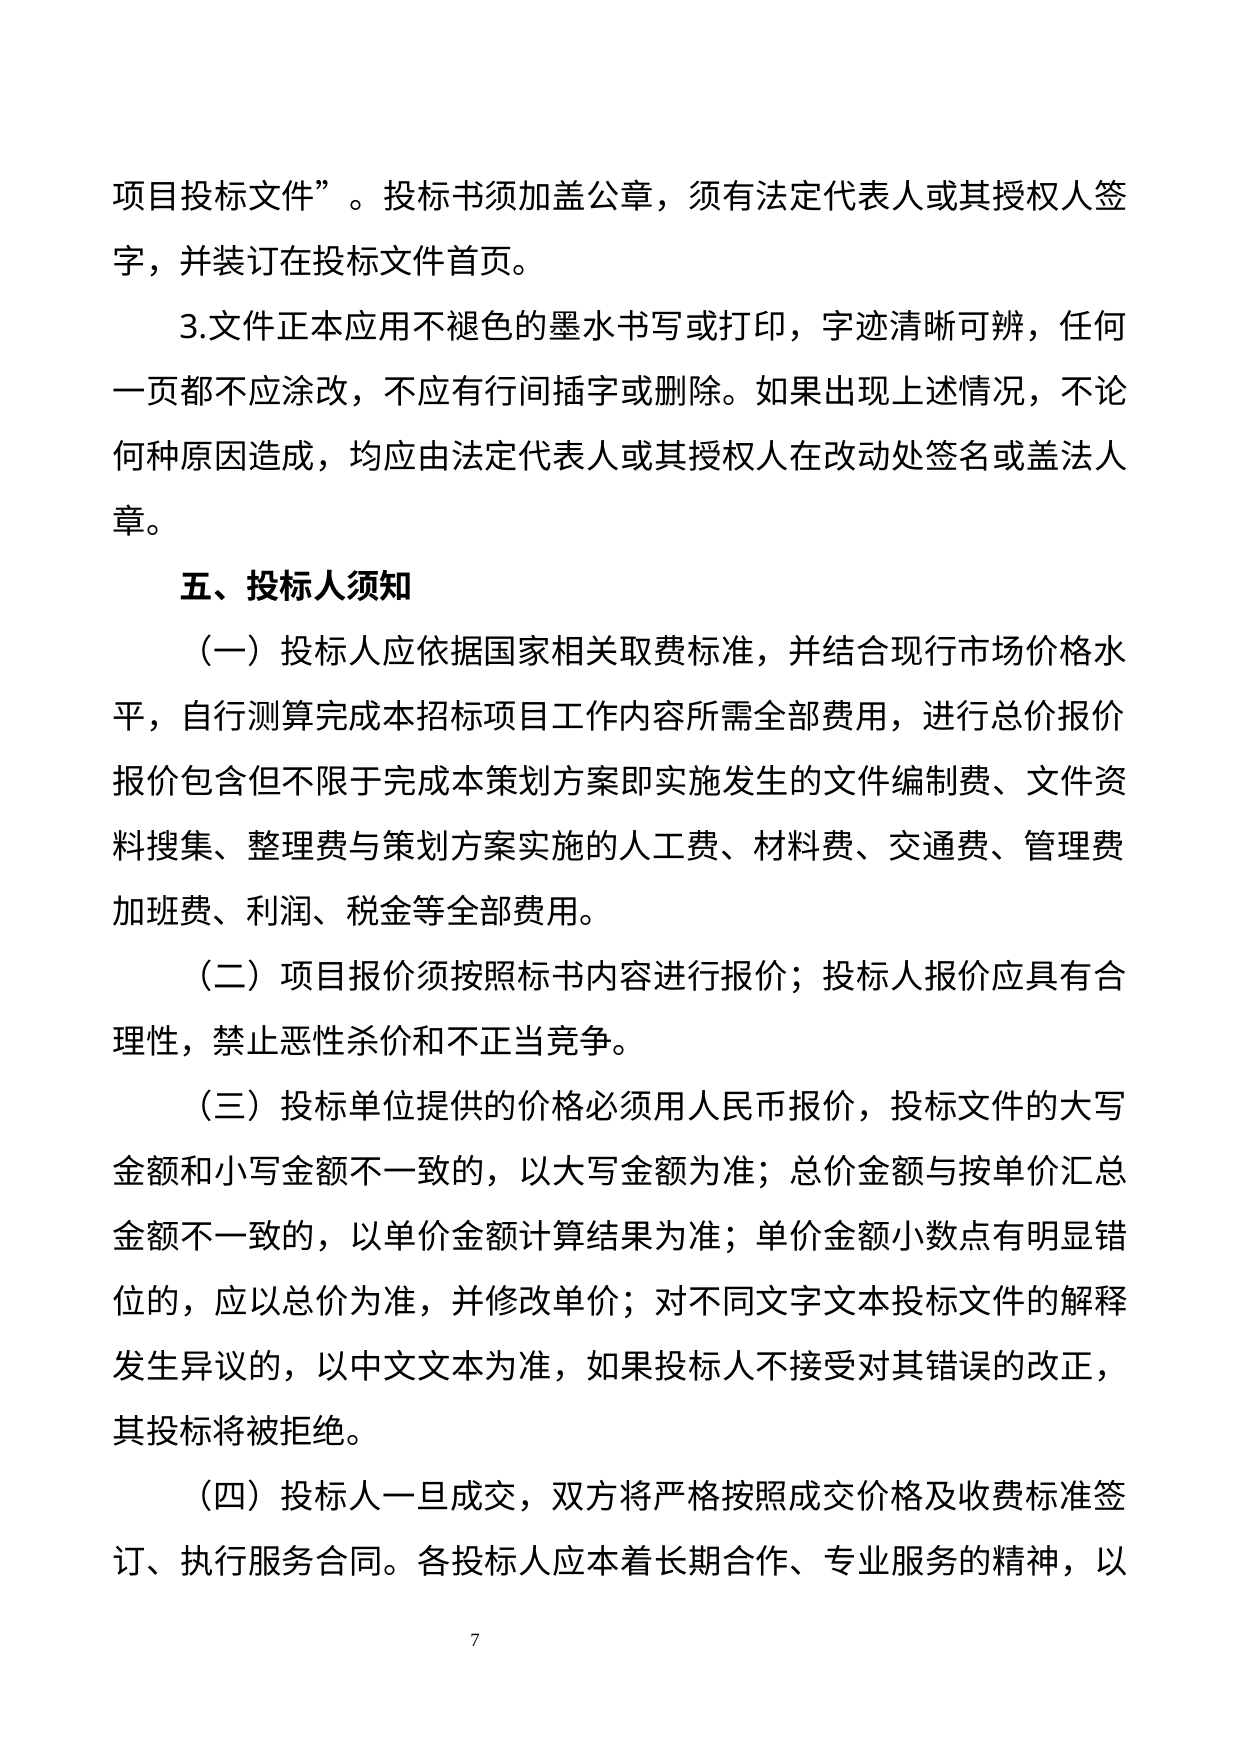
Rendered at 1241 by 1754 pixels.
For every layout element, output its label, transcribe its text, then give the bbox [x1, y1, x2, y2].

text 3.文件正本应用不褪色的墨水书写或打印，字迹清晰可辨，任何一页都不应涂改，不应有行间插字或删除。如果出现上述情况，不论何种原因造成，均应由法定代表人或其授权人在改动处签名或盖法人章。 [112, 292, 1128, 552]
text （一）投标人应依据国家相关取费标准，并结合现行市场价格水平，自行测算完成本招标项目工作内容所需全部费用，进行总价报价。报价包含但不限于完成本策划方案即实施发生的文件编制费、文件资料搜集、整理费与策划方案实施的人工费、材料费、交通费、管理费、加班费、利润、税金等全部费用。 [112, 617, 1128, 942]
text 五、投标人须知 [112, 552, 1128, 617]
text （三）投标单位提供的价格必须用人民币报价，投标文件的大写金额和小写金额不一致的，以大写金额为准；总价金额与按单价汇总金额不一致的，以单价金额计算结果为准；单价金额小数点有明显错位的，应以总价为准，并修改单价；对不同文字文本投标文件的解释发生异议的，以中文文本为准，如果投标人不接受对其错误的改正，其投标将被拒绝。 [112, 1072, 1128, 1462]
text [112, 1462, 1128, 1592]
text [112, 162, 1128, 292]
text （二）项目报价须按照标书内容进行报价；投标人报价应具有合理性，禁止恶性杀价和不正当竞争。 [112, 942, 1128, 1072]
